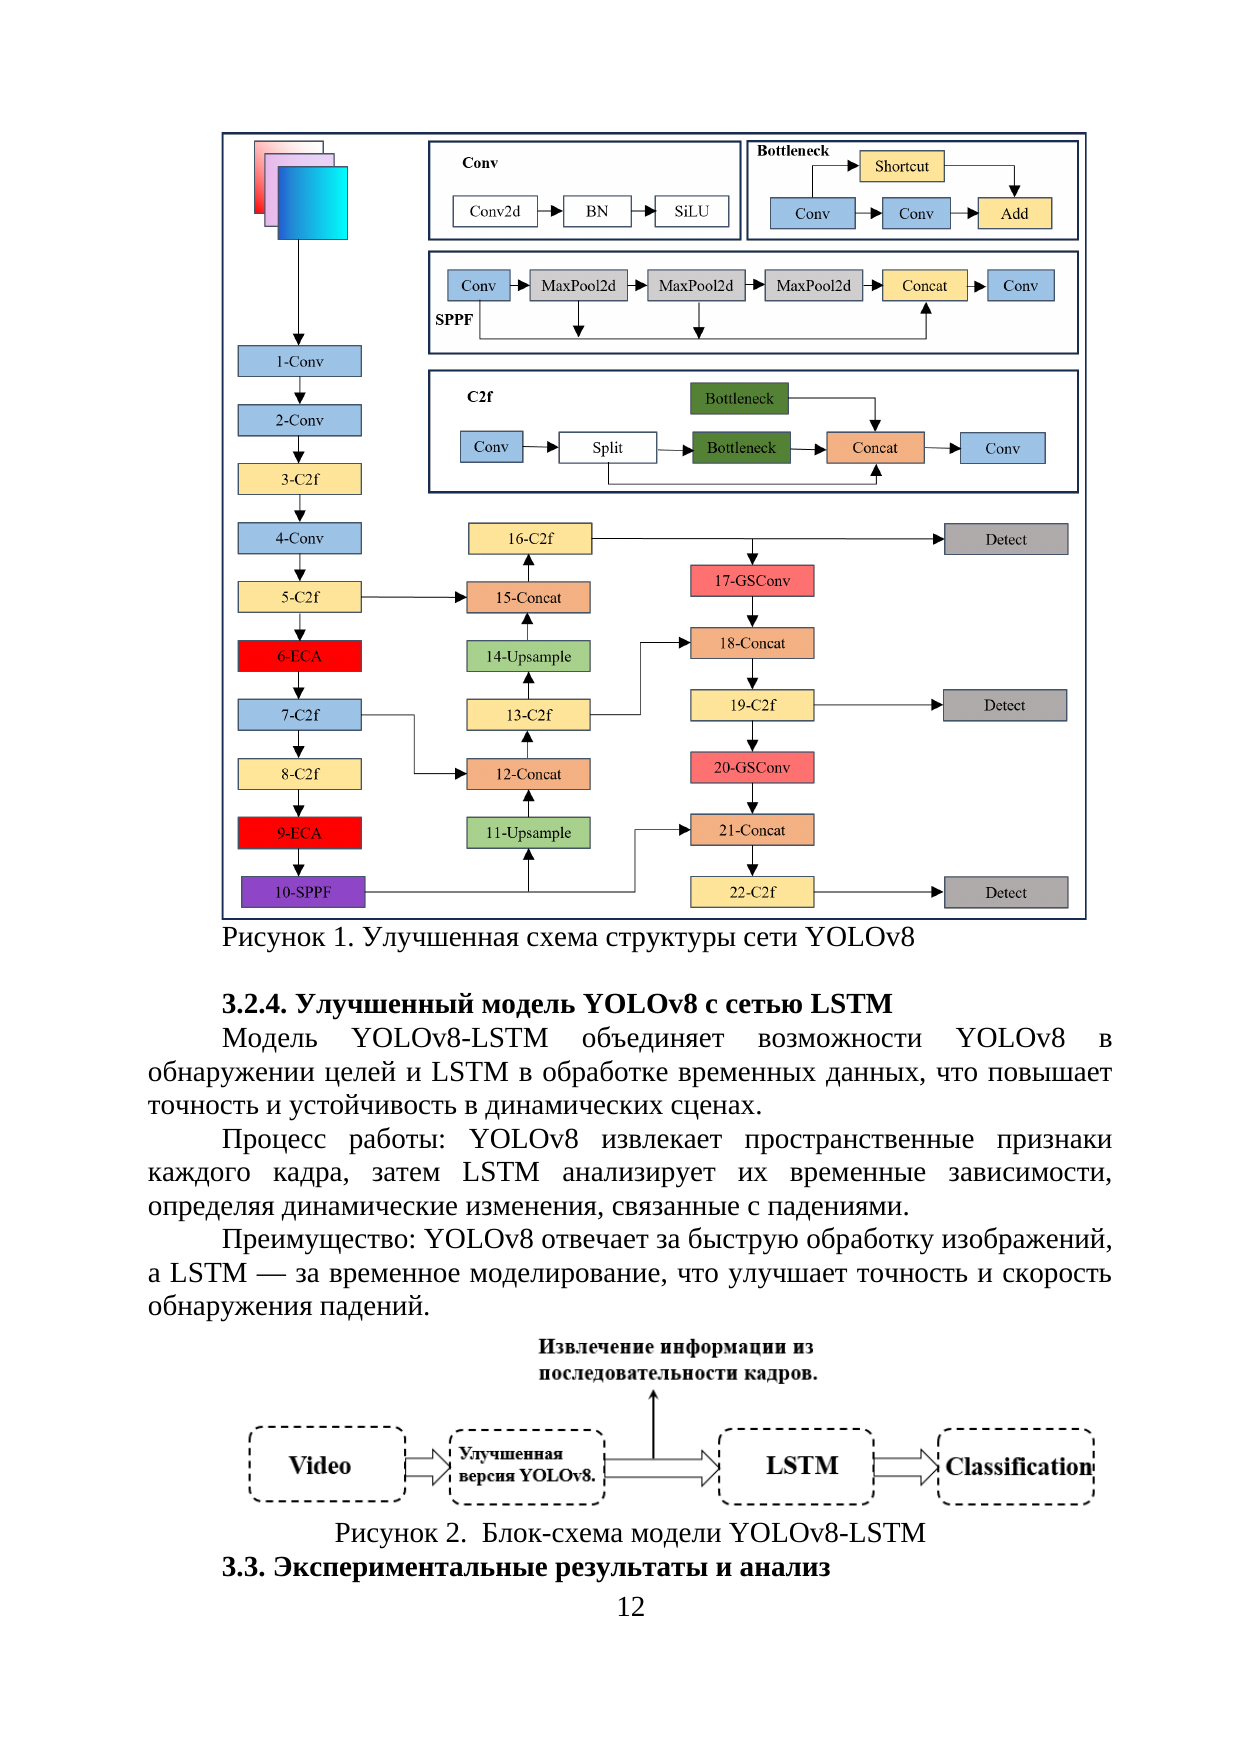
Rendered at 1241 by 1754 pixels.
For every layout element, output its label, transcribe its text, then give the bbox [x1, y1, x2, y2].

picture [234, 1322, 1100, 1516]
text Рисунок 1. Улучшенная схема структуры сети YOLOv8 [148, 919, 1113, 953]
text Модель YOLOv8-LSTM объединяет возможности YOLOv8 в обнаружении целей и LSTM в обработке временных данных, что повышает точность и устойчивость в динамических сценах. [148, 1020, 1113, 1121]
text 3.2.4. Улучшенный модель YOLOv8 с сетью LSTM [148, 987, 1113, 1020]
text 3.3. Экспериментальные результаты и анализ [148, 1549, 1113, 1583]
text Преимущество: YOLOv8 отвечает за быструю обработку изображений, а LSTM — за временное моделирование, что улучшает точность и скорость обнаружения падений. [148, 1221, 1113, 1322]
text Процесс работы: YOLOv8 извлекает пространственные признаки каждого кадра, затем LSTM анализирует их временные зависимости, определяя динамические изменения, связанные с падениями. [148, 1121, 1113, 1221]
picture [221, 132, 1087, 920]
